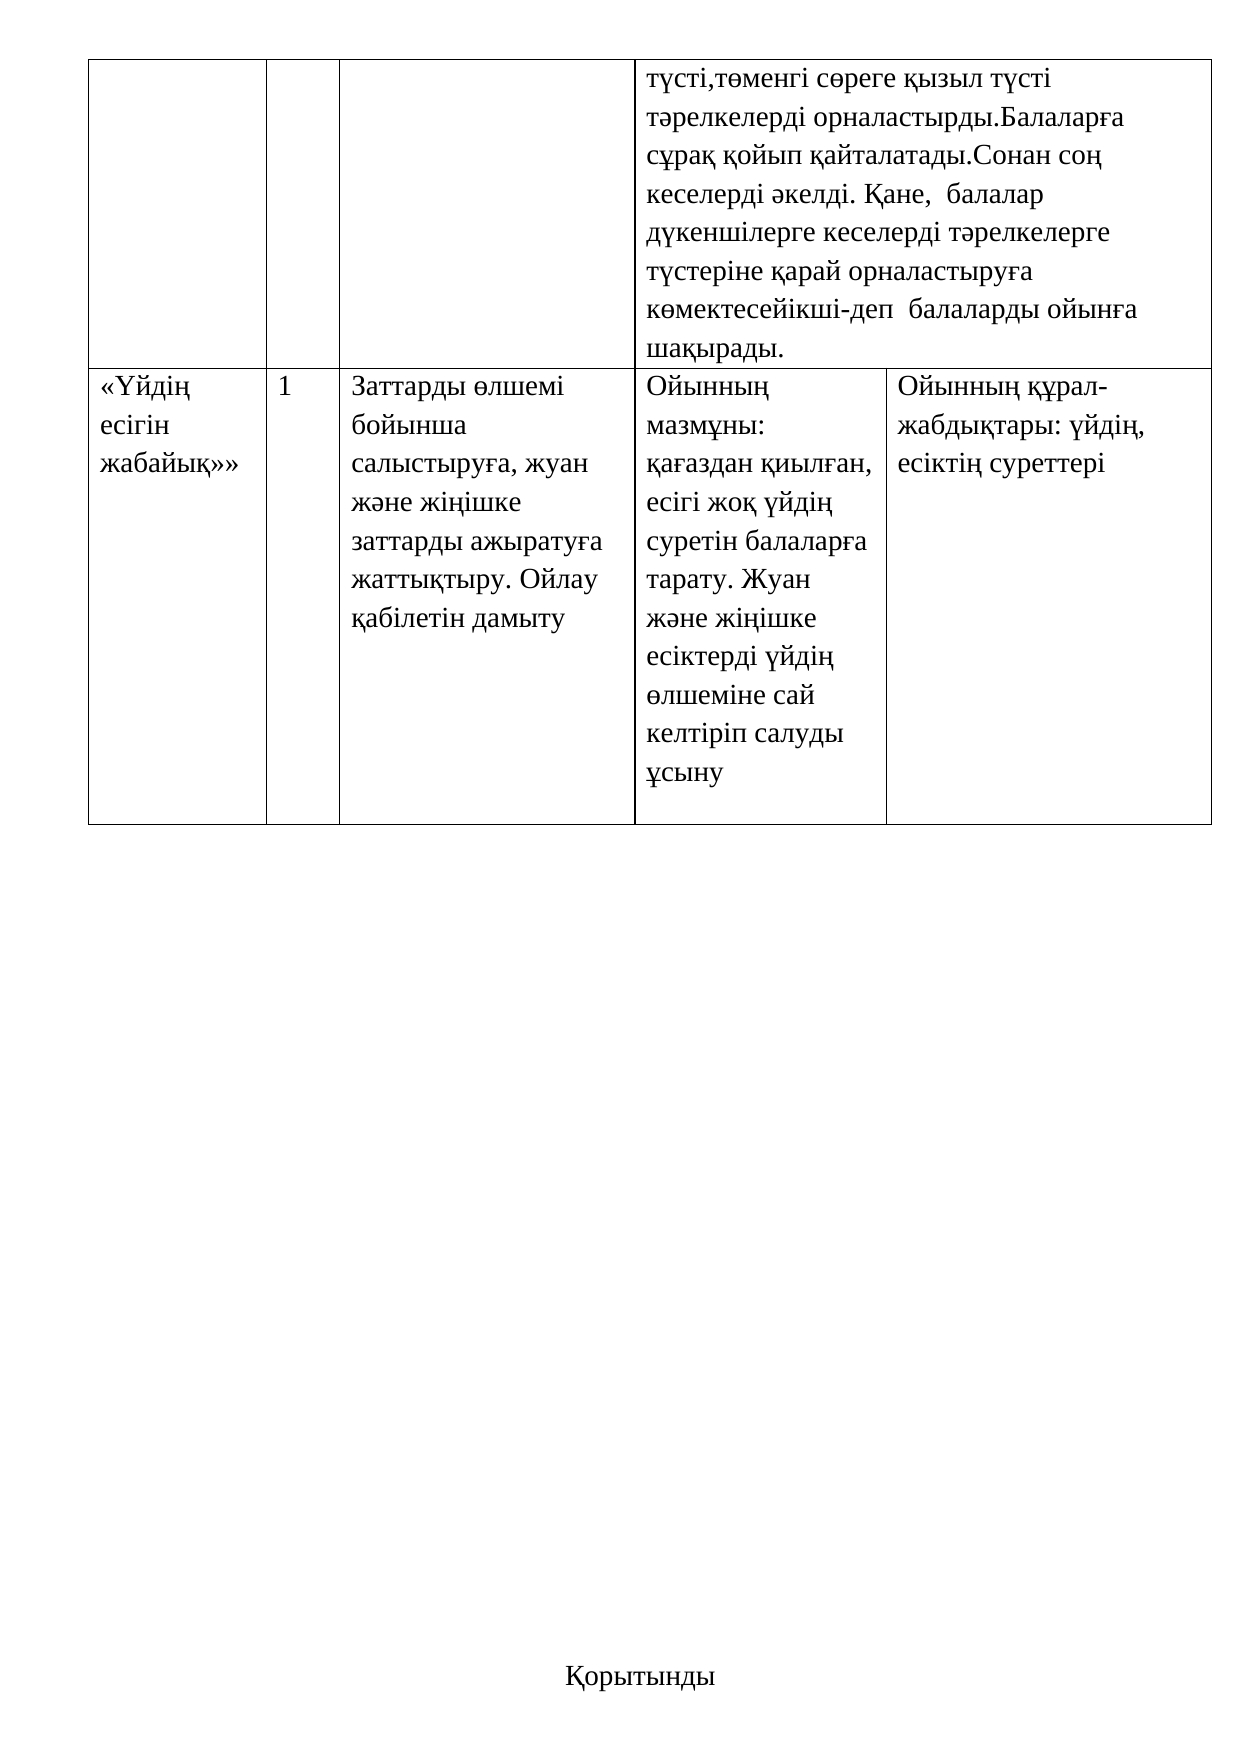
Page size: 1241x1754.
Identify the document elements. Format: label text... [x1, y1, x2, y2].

list Қорытынды [164, 1658, 1152, 1692]
table_cell Заттарды өлшемі бойынша салыстыруға, жуан және жіңішке заттарды ажыратуға жаттықтыру. Ойлау қабілетін дамыту [340, 369, 634, 823]
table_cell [636, 60, 1211, 367]
table_cell Ойынның құрал-жабдықтары: үйдің, есіктің суреттері [887, 369, 1211, 823]
table_cell «Үйдің есігін жабайық»» [89, 369, 266, 823]
table_cell Ойынның мазмұны: қағаздан қиылған, есігі жоқ үйдің суретін балаларға тарату. Жуан және жіңішке есіктерді үйдің өлшеміне сай келтіріп салуды ұсыну [636, 369, 886, 823]
table_cell 1 [267, 60, 339, 367]
table_cell 1 [267, 369, 339, 823]
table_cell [89, 60, 266, 367]
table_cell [340, 60, 634, 367]
